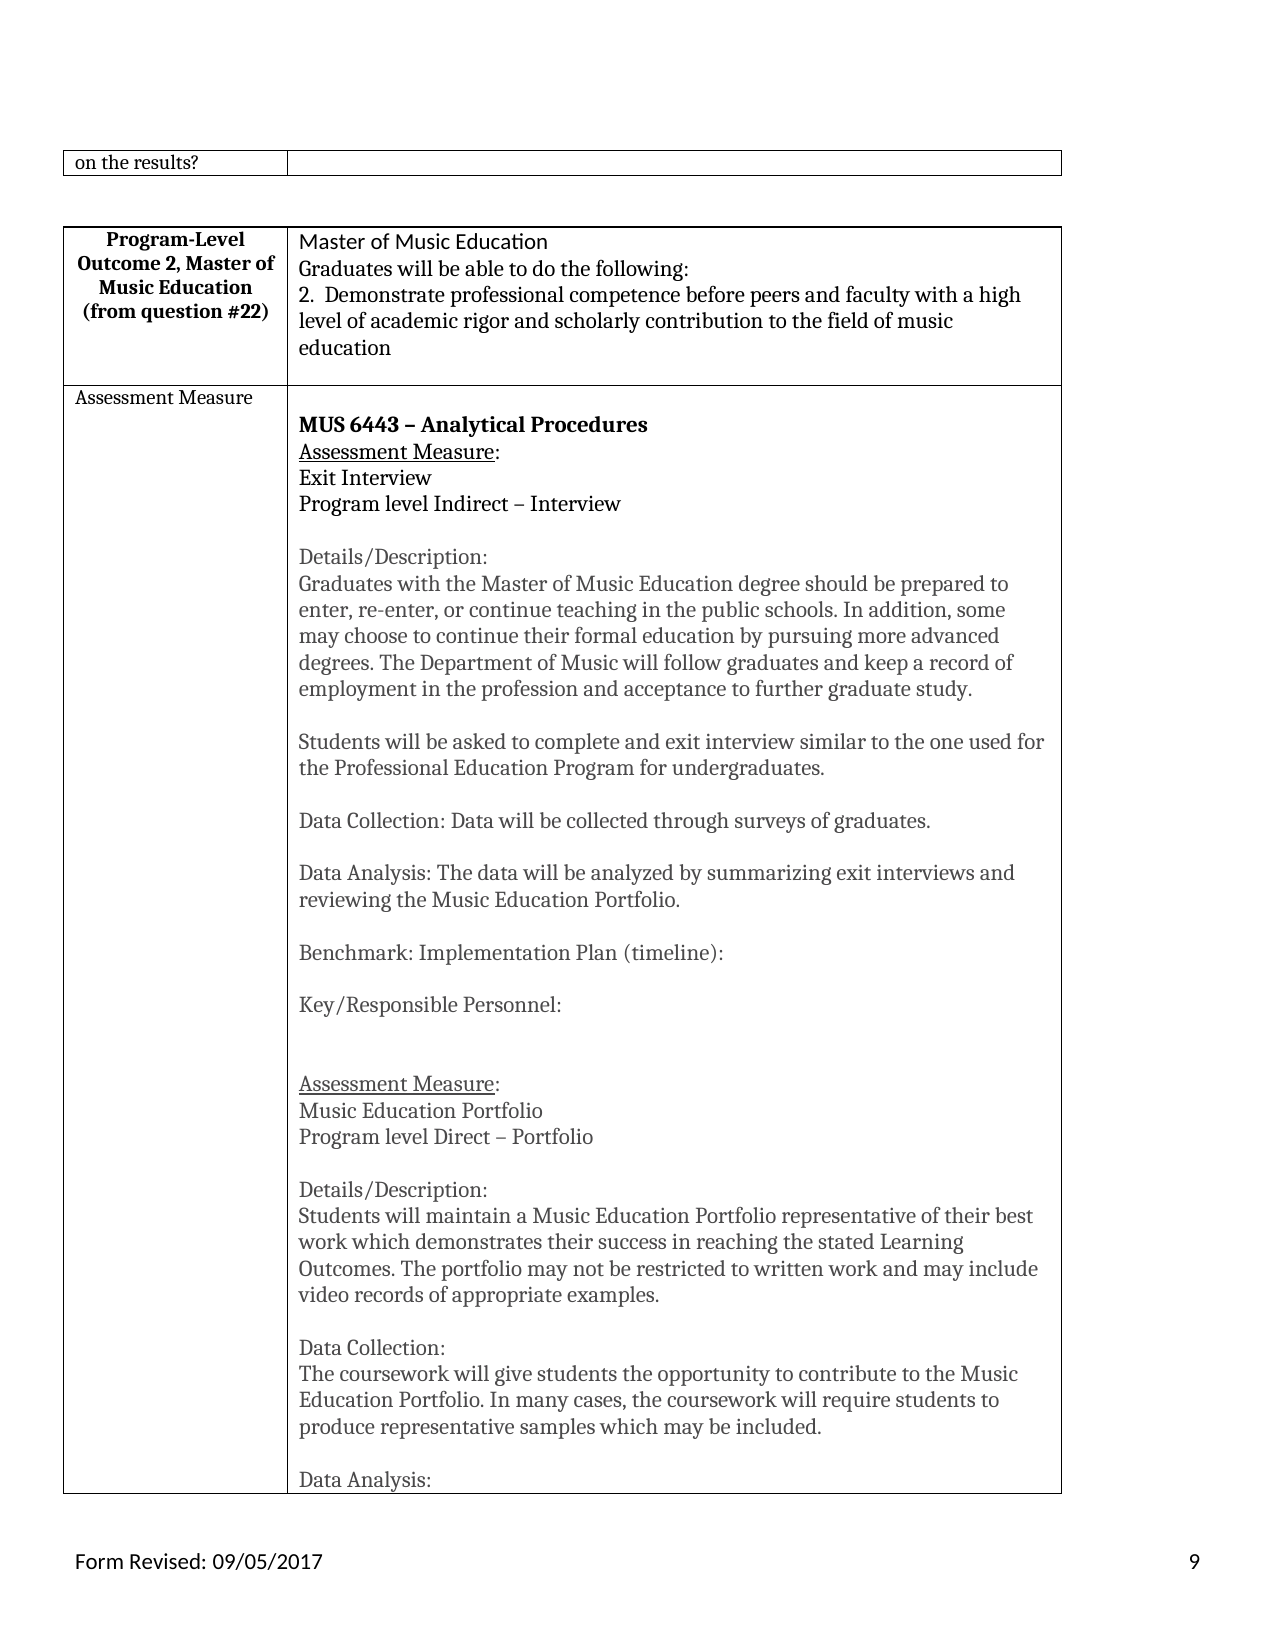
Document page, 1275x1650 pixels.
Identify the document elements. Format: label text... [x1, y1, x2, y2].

table_header Program-Level Outcome 2, Master of Music Education (from question #22) [64, 228, 287, 385]
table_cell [64, 151, 287, 175]
table_cell Assessment Measure [64, 386, 287, 1493]
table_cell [288, 151, 1061, 175]
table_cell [288, 386, 1061, 1493]
